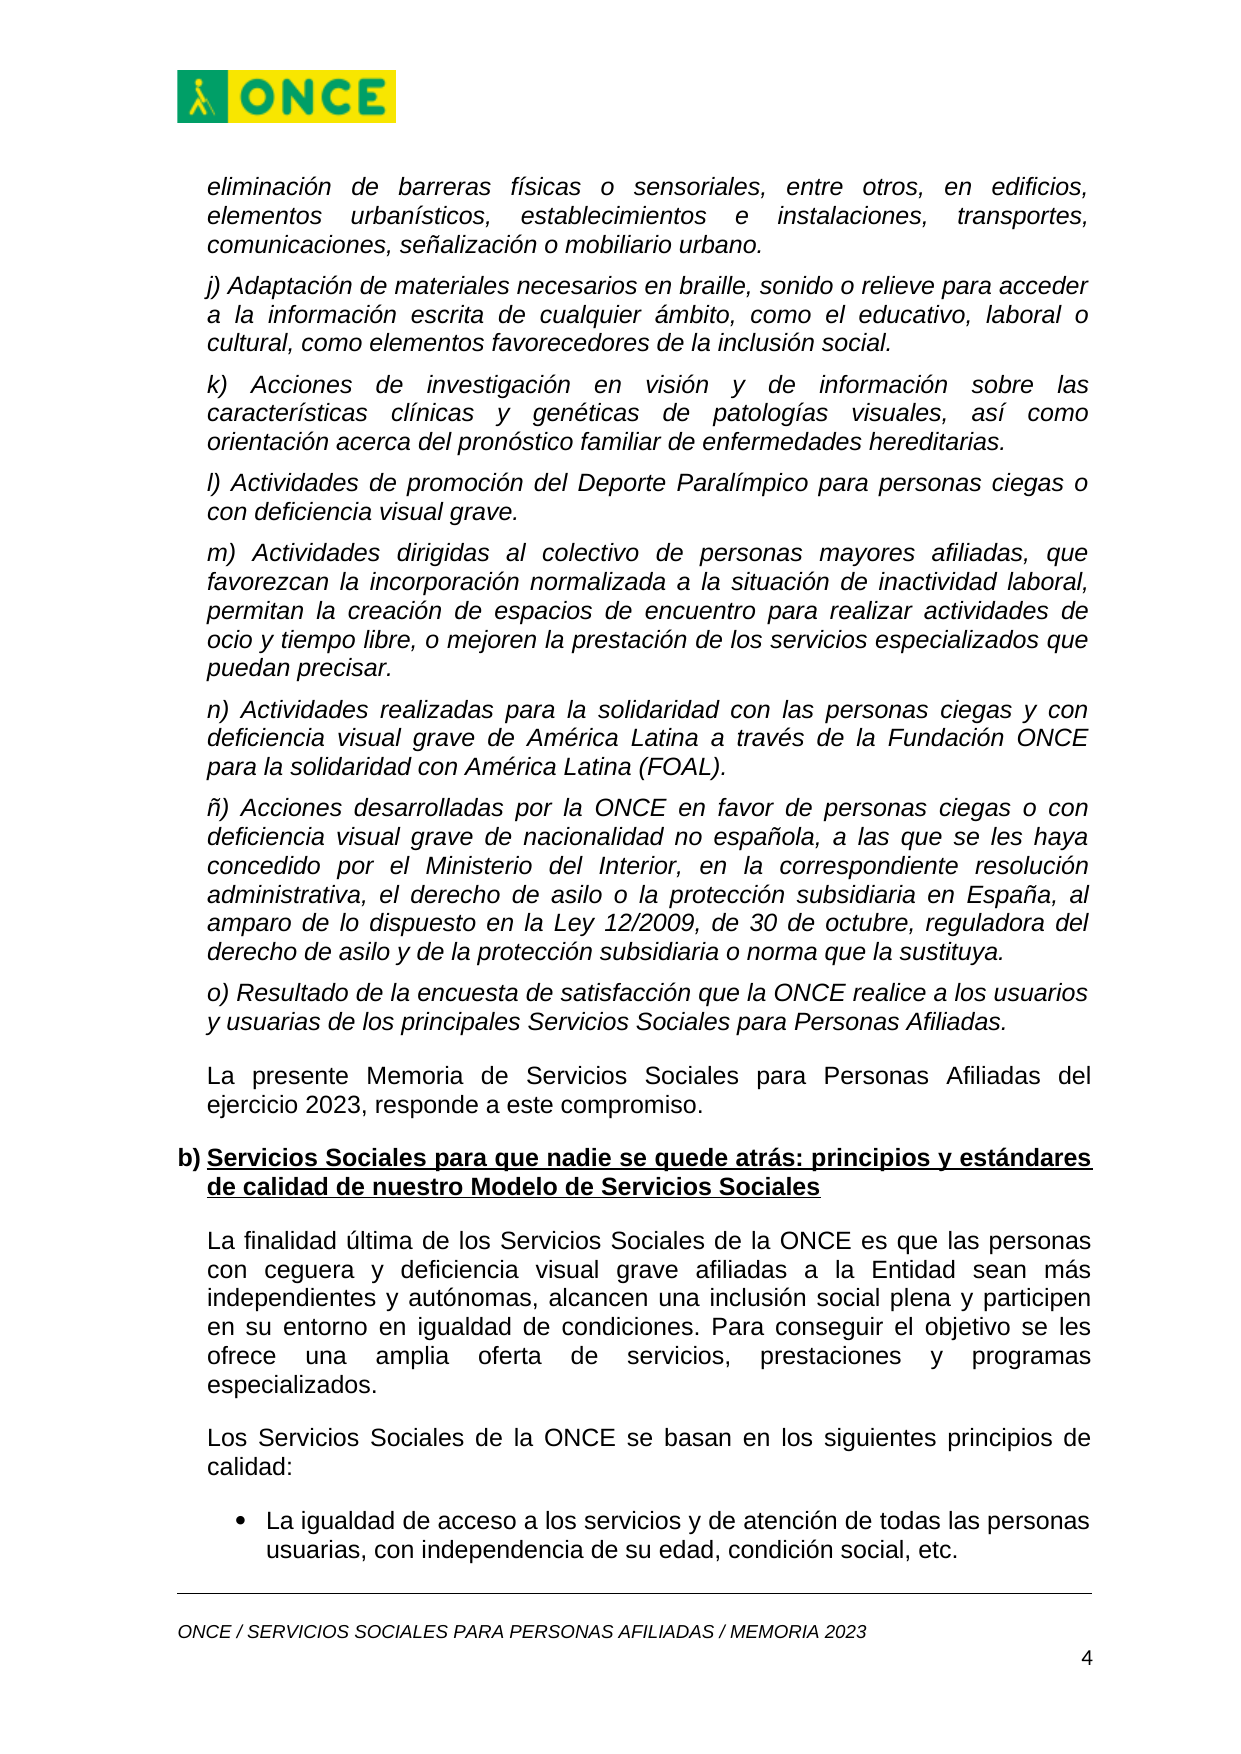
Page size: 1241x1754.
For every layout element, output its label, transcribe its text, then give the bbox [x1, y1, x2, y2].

list Servicios Sociales para que nadie se quede atrás: principios y estándares de calidad de nuestro Modelo de Servicios Sociales [177, 1143, 1092, 1201]
text m) Actividades dirigidas al colectivo de personas mayores afiliadas, que favorezcan la incorporación normalizada a la situación de inactividad laboral, permitan la creación de espacios de encuentro para realizar actividades de ocio y tiempo libre, o mejoren la prestación de los servicios especializados que puedan precisar. [207, 538, 1092, 682]
text l) Actividades de promoción del Deporte Paralímpico para personas ciegas o con deficiencia visual grave. [207, 468, 1092, 526]
text La presente Memoria de Servicios Sociales para Personas Afiliadas del ejercicio 2023, responde a este compromiso. [207, 1061, 1092, 1118]
text La finalidad última de los Servicios Sociales de la ONCE es que las personas con ceguera y deficiencia visual grave afiliadas a la Entidad sean más independientes y autónomas, alcancen una inclusión social plena y participen en su entorno en igualdad de condiciones. Para conseguir el objetivo se les ofrece una amplia oferta de servicios, prestaciones y programas especializados. [207, 1226, 1092, 1398]
text Los Servicios Sociales de la ONCE se basan en los siguientes principios de calidad: [207, 1423, 1092, 1481]
text o) Resultado de la encuesta de satisfacción que la ONCE realice a los usuarios y usuarias de los principales Servicios Sociales para Personas Afiliadas. [207, 978, 1092, 1036]
text k) Acciones de investigación en visión y de información sobre las características clínicas y genéticas de patologías visuales, así como orientación acerca del pronóstico familiar de enfermedades hereditarias. [207, 369, 1092, 456]
text ñ) Acciones desarrolladas por la ONCE en favor de personas ciegas o con deficiencia visual grave de nacionalidad no española, a las que se les haya concedido por el Ministerio del Interior, en la correspondiente resolución administrativa, el derecho de asilo o la protección subsidiaria en España, al amparo de lo dispuesto en la Ley 12/2009, de 30 de octubre, reguladora del derecho de asilo y de la protección subsidiaria o norma que la sustituya. [207, 793, 1092, 966]
list La igualdad de acceso a los servicios y de atención de todas las personas usuarias, con independencia de su edad, condición social, etc. [236, 1506, 1092, 1563]
text j) Adaptación de materiales necesarios en braille, sonido o relieve para acceder a la información escrita de cualquier ámbito, como el educativo, laboral o cultural, como elementos favorecedores de la inclusión social. [207, 271, 1092, 357]
text n) Actividades realizadas para la solidaridad con las personas ciegas y con deficiencia visual grave de América Latina a través de la Fundación ONCE para la solidaridad con América Latina (FOAL). [207, 694, 1092, 781]
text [207, 172, 1092, 258]
